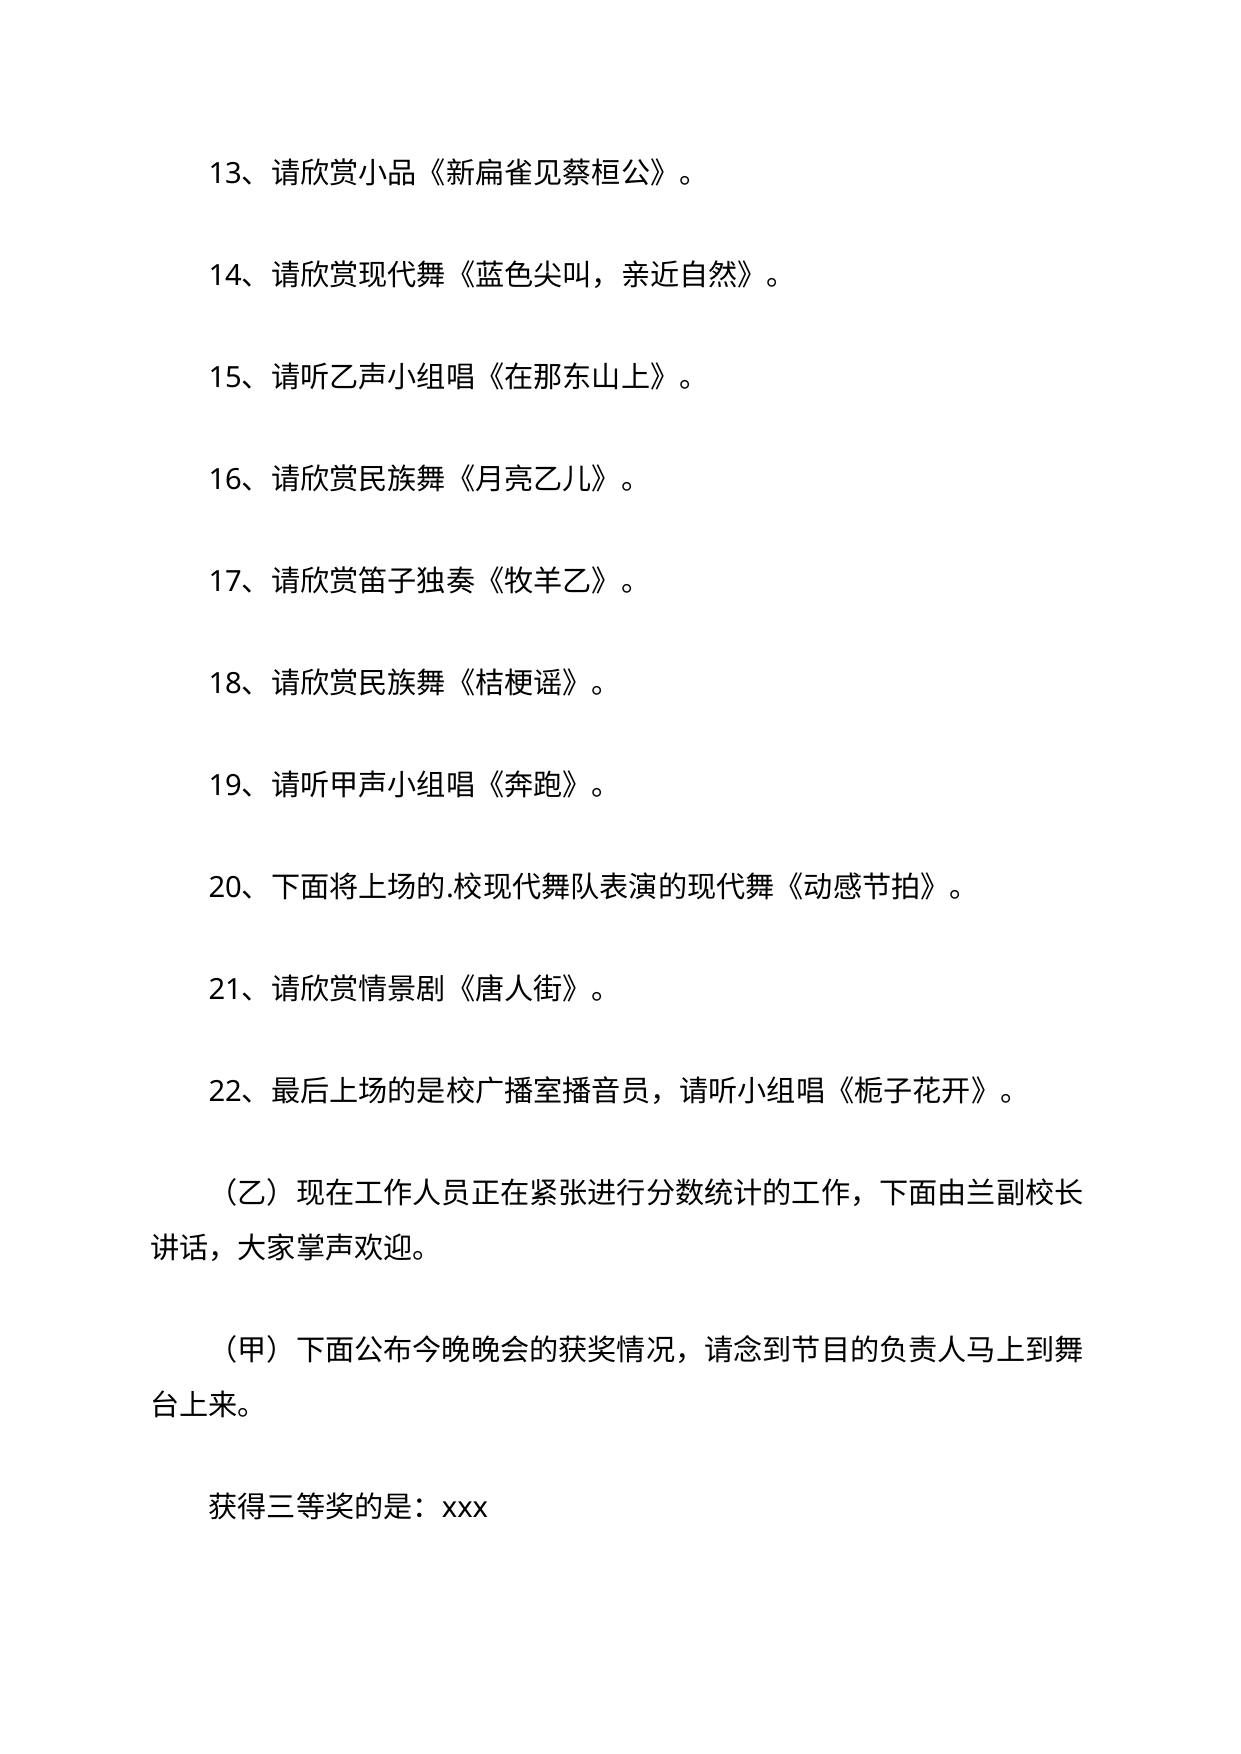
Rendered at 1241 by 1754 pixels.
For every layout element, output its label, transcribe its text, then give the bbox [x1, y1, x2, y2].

text 22、最后上场的是校广播室播音员，请听小组唱《栀子花开》。 [150, 1068, 1090, 1110]
text 16、请欣赏民族舞《月亮乙儿》。 [150, 456, 1090, 498]
text 19、请听甲声小组唱《奔跑》。 [150, 762, 1090, 804]
text 13、请欣赏小品《新扁雀见蔡桓公》。 [150, 150, 1090, 192]
text 17、请欣赏笛子独奏《牧羊乙》。 [150, 558, 1090, 600]
text 14、请欣赏现代舞《蓝色尖叫，亲近自然》。 [150, 252, 1090, 294]
text （甲）下面公布今晚晚会的获奖情况，请念到节目的负责人马上到舞台上来。 [150, 1326, 1090, 1424]
text 21、请欣赏情景剧《唐人街》。 [150, 966, 1090, 1008]
text 18、请欣赏民族舞《桔梗谣》。 [150, 660, 1090, 702]
text （乙）现在工作人员正在紧张进行分数统计的工作，下面由兰副校长讲话，大家掌声欢迎。 [150, 1170, 1090, 1267]
text 20、下面将上场的.校现代舞队表演的现代舞《动感节拍》。 [150, 864, 1090, 906]
text 获得三等奖的是：xxx [150, 1483, 1090, 1526]
text 15、请听乙声小组唱《在那东山上》。 [150, 354, 1090, 396]
